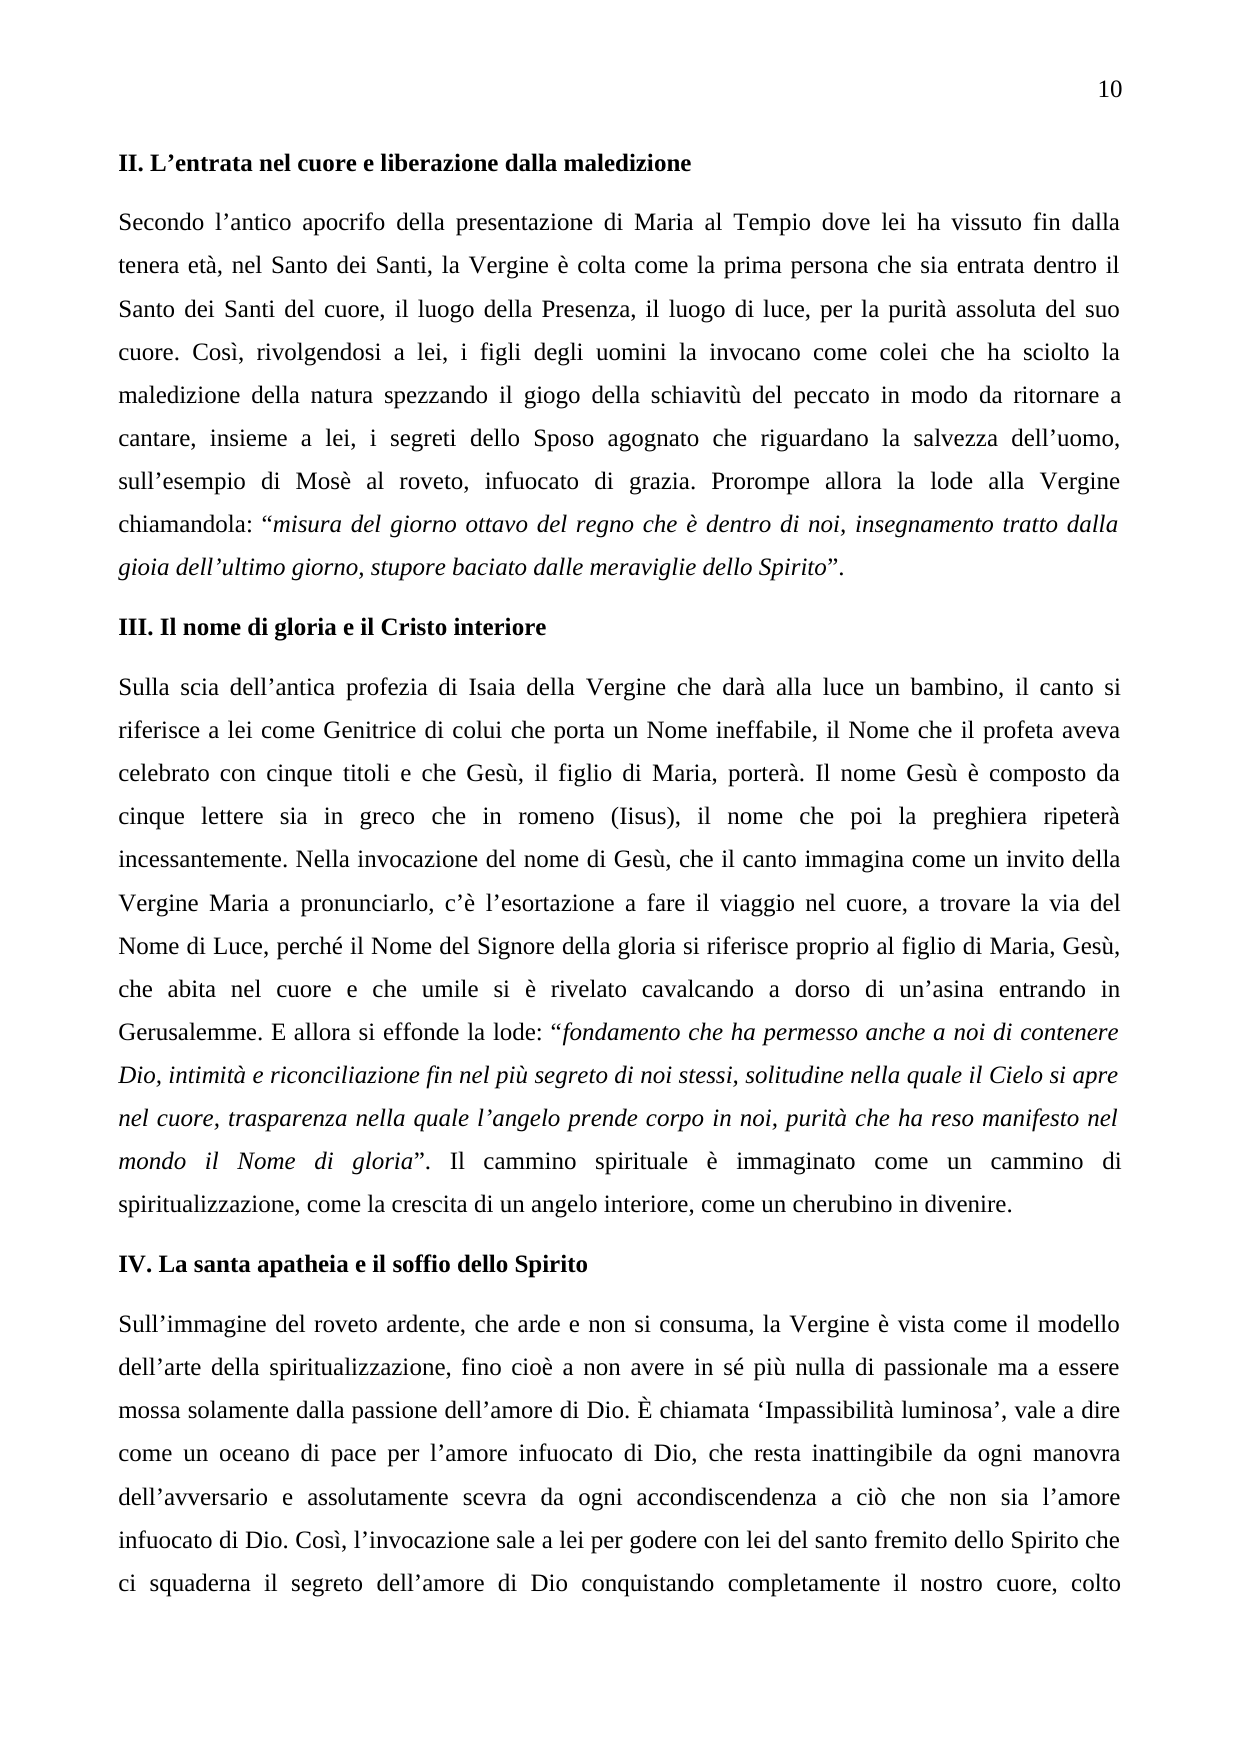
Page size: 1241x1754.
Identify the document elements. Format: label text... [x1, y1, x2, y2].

text III. Il nome di gloria e il Cristo interiore [118, 612, 1122, 641]
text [118, 1309, 1122, 1597]
text Sulla scia dell’antica profezia di Isaia della Vergine che darà alla luce un bambino, il canto si riferisce a lei come Genitrice di colui che porta un Nome ineffabile, il Nome che il profeta aveva celebrato con cinque titoli e che Gesù, il figlio di Maria, porterà. Il nome Gesù è composto da cinque lettere sia in greco che in romeno (Iisus), il nome che poi la preghiera ripeterà incessantemente. Nella invocazione del nome di Gesù, che il canto immagina come un invito della Vergine Maria a pronunciarlo, c’è l’esortazione a fare il viaggio nel cuore, a trovare la via del Nome di Luce, perché il Nome del Signore della gloria si riferisce proprio al figlio di Maria, Gesù, che abita nel cuore e che umile si è rivelato cavalcando a dorso di un’asina entrando in Gerusalemme. E allora si effonde la lode: “fondamento che ha permesso anche a noi di contenere Dio, intimità e riconciliazione fin nel più segreto di noi stessi, solitudine nella quale il Cielo si apre nel cuore, trasparenza nella quale l’angelo prende corpo in noi, purità che ha reso manifesto nel mondo il Nome di gloria”. Il cammino spirituale è immaginato come un cammino di spiritualizzazione, come la crescita di un angelo interiore, come un cherubino in divenire. [118, 672, 1122, 1218]
text IV. La santa apatheia e il soffio dello Spirito [118, 1249, 1122, 1278]
text Secondo l’antico apocrifo della presentazione di Maria al Tempio dove lei ha vissuto fin dalla tenera età, nel Santo dei Santi, la Vergine è colta come la prima persona che sia entrata dentro il Santo dei Santi del cuore, il luogo della Presenza, il luogo di luce, per la purità assoluta del suo cuore. Così, rivolgendosi a lei, i figli degli uomini la invocano come colei che ha sciolto la maledizione della natura spezzando il giogo della schiavitù del peccato in modo da ritornare a cantare, insieme a lei, i segreti dello Sposo agognato che riguardano la salvezza dell’uomo, sull’esempio di Mosè al roveto, infuocato di grazia. Prorompe allora la lode alla Vergine chiamandola: “misura del giorno ottavo del regno che è dentro di noi, insegnamento tratto dalla gioia dell’ultimo giorno, stupore baciato dalle meraviglie dello Spirito”. [118, 207, 1122, 581]
text II. L’entrata nel cuore e liberazione dalla maledizione [118, 148, 1122, 176]
